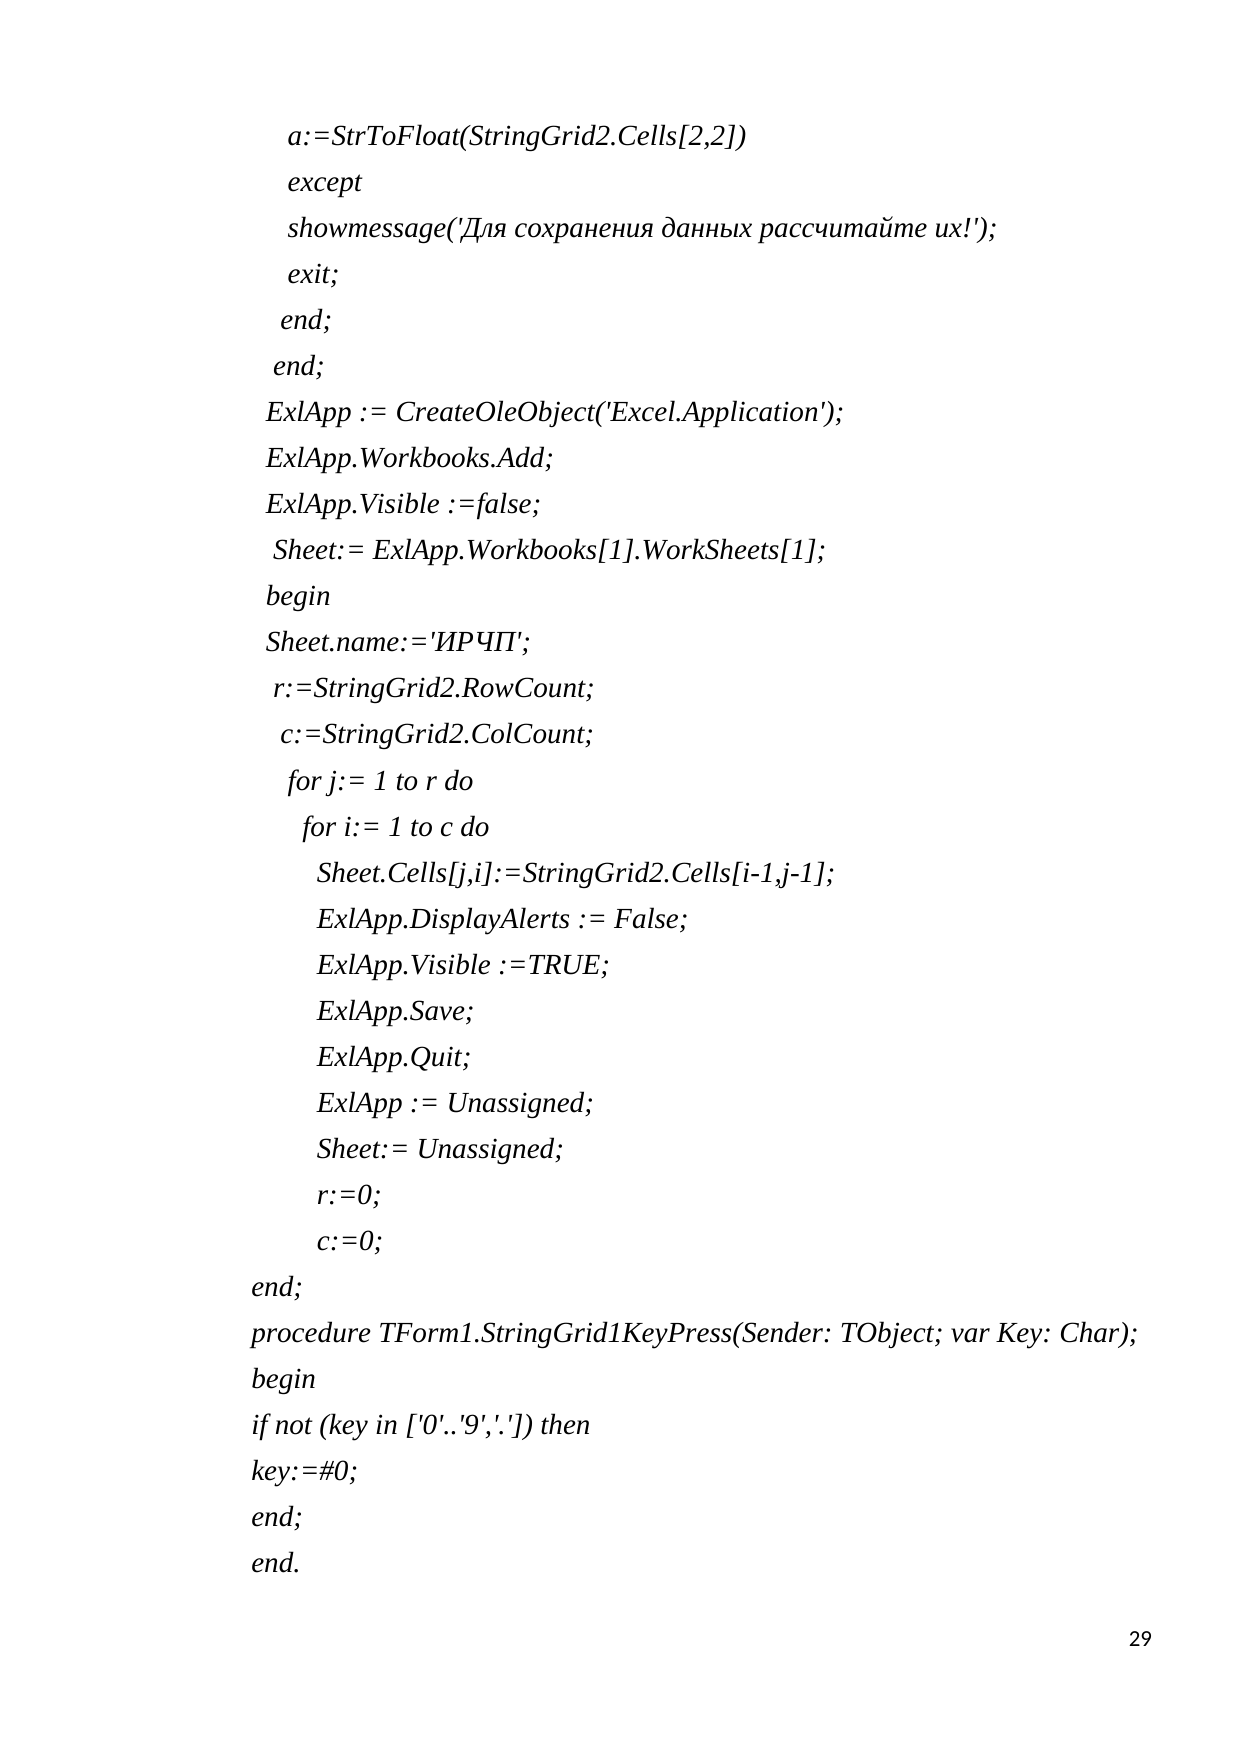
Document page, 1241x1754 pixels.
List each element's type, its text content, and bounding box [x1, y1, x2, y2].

list c:=StringGrid2.ColCount; [251, 717, 1152, 750]
list ExlApp.DisplayAlerts := False; [251, 901, 1152, 934]
list c:=0; [251, 1223, 1152, 1257]
list procedure TForm1.StringGrid1KeyPress(Sender: TObject; var Key: Char); [251, 1315, 1152, 1349]
list ExlApp.Visible :=TRUE; [251, 947, 1152, 980]
list r:=0; [251, 1177, 1152, 1211]
list r:=StringGrid2.RowCount; [251, 671, 1152, 704]
list for i:= 1 to c do [251, 809, 1152, 842]
list ExlApp.Save; [251, 993, 1152, 1026]
list ExlApp.Quit; [251, 1039, 1152, 1072]
list Sheet:= Unassigned; [251, 1131, 1152, 1164]
list showmessage('Для сохранения данных рассчитайте их!'); [251, 210, 1152, 244]
list end; [251, 302, 1152, 336]
list ExlApp.Workbooks.Add; [251, 440, 1152, 474]
list key:=#0; [251, 1453, 1152, 1487]
list Sheet.Cells[j,i]:=StringGrid2.Cells[i-1,j-1]; [251, 855, 1152, 888]
list exit; [251, 256, 1152, 290]
list if not (key in ['0'..'9','.']) then [251, 1407, 1152, 1441]
list except [251, 164, 1152, 198]
list begin [251, 578, 1152, 612]
list Sheet:= ExlApp.Workbooks[1].WorkSheets[1]; [251, 532, 1152, 566]
list end. [251, 1545, 1152, 1579]
list ExlApp := CreateOleObject('Excel.Application'); [251, 394, 1152, 428]
list ExlApp.Visible :=false; [251, 486, 1152, 520]
list a:=StrToFloat(StringGrid2.Cells[2,2]) [251, 118, 1152, 152]
list ExlApp := Unassigned; [251, 1085, 1152, 1118]
list Sheet.name:='ИРЧП'; [251, 624, 1152, 658]
list end; [251, 1499, 1152, 1533]
list end; [251, 348, 1152, 382]
list end; [251, 1269, 1152, 1303]
list for j:= 1 to r do [251, 763, 1152, 796]
list begin [251, 1361, 1152, 1395]
